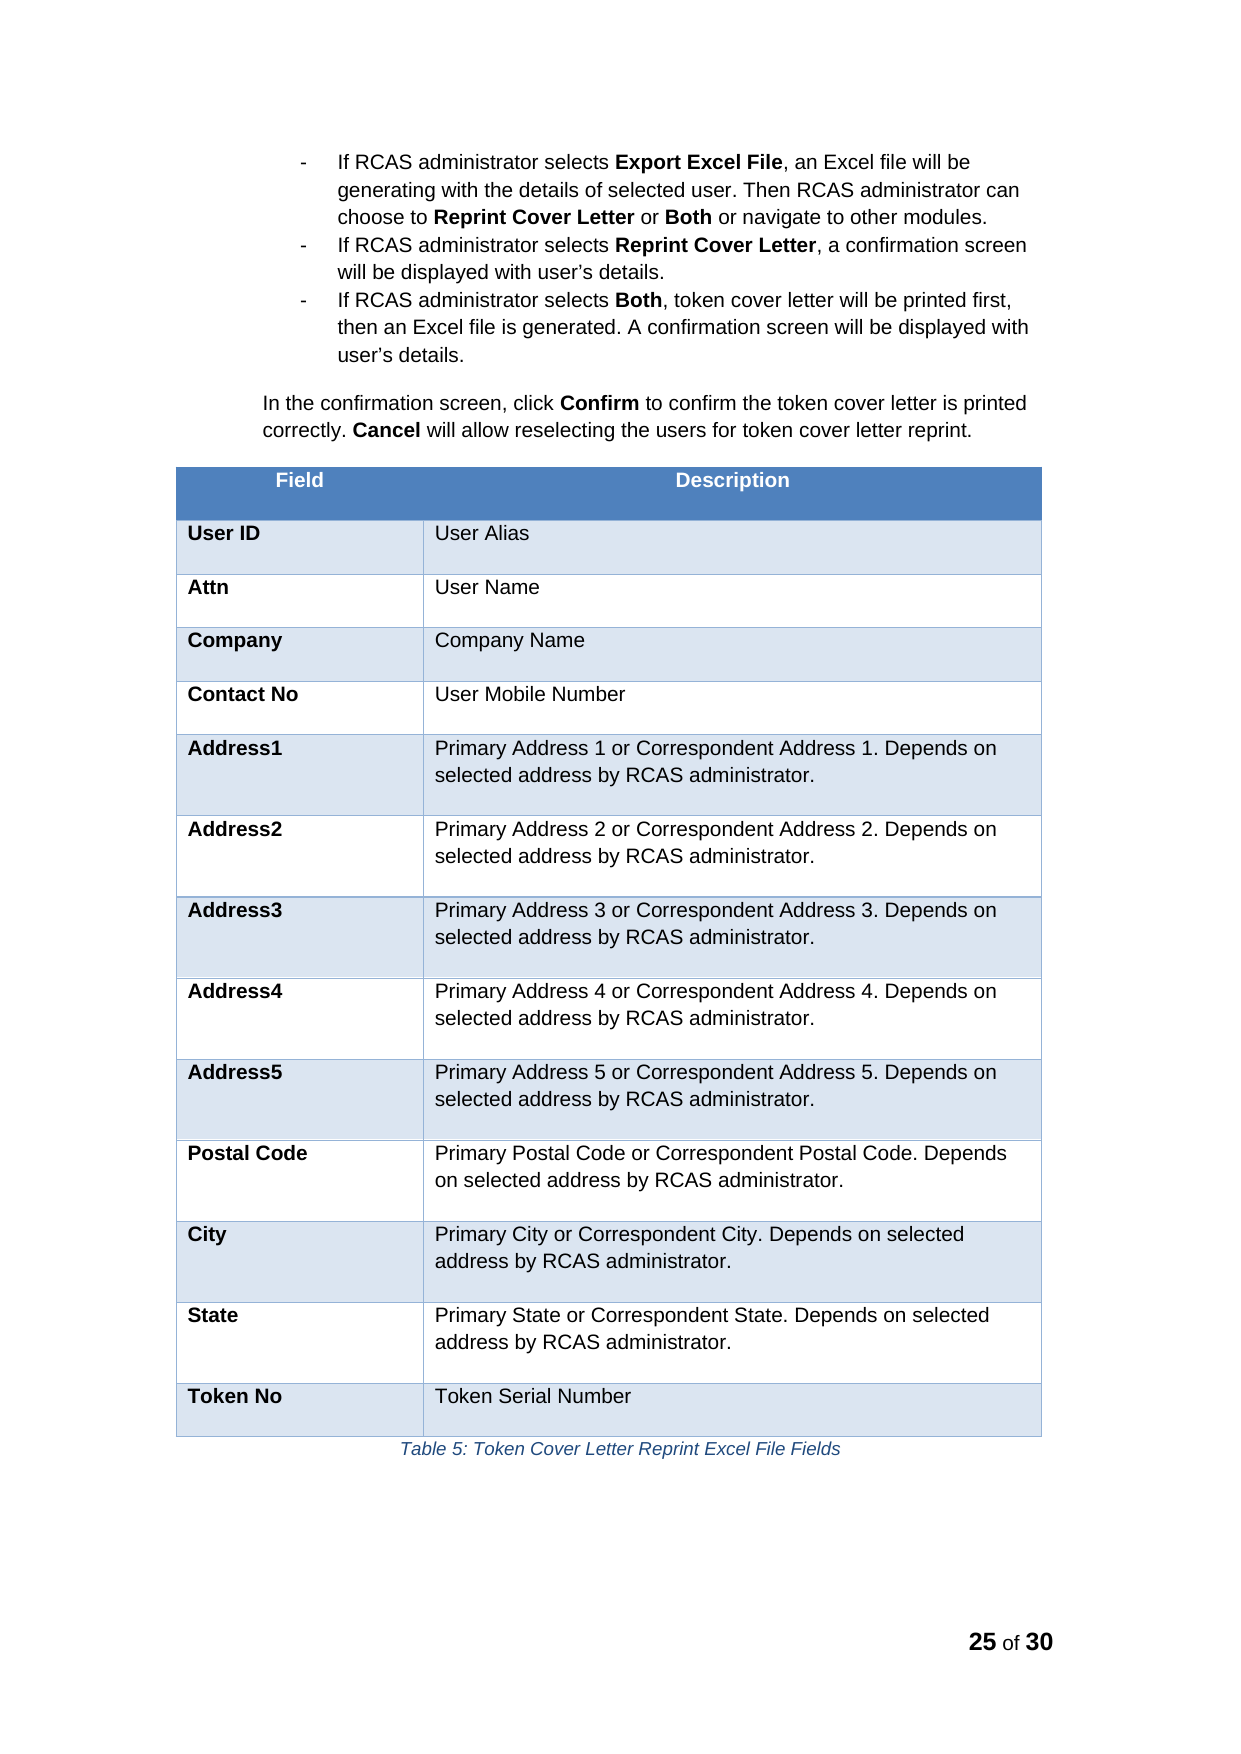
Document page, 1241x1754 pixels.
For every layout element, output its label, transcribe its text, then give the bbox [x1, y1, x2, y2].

table_cell Postal Code [177, 1141, 423, 1221]
table_cell Address5 [177, 1060, 423, 1139]
table_cell Company Name [424, 628, 1041, 681]
table_cell Token Serial Number [424, 1384, 1041, 1436]
text Table 5: Token Cover Letter Reprint Excel File Fields [187, 1437, 1053, 1459]
table_cell Primary State or Correspondent State. Depends on selected address by RCAS administrator. [424, 1303, 1041, 1383]
list If RCAS administrator selects Export Excel File, an Excel file will be generating with the details of selected user. Then RCAS administrator can choose to Reprint Cover Letter or Both or navigate to other modules. [300, 150, 1053, 229]
table_cell Address1 [177, 735, 423, 815]
table_cell Address2 [177, 816, 423, 896]
text In the confirmation screen, click Confirm to confirm the token cover letter is printed correctly. Cancel will allow reselecting the users for token cover letter reprint. [262, 391, 1053, 442]
table_cell Primary Postal Code or Correspondent Postal Code. Depends on selected address by RCAS administrator. [424, 1141, 1041, 1221]
table_cell City [177, 1222, 423, 1302]
table_cell Primary Address 3 or Correspondent Address 3. Depends on selected address by RCAS administrator. [424, 898, 1041, 977]
table_cell Address4 [177, 979, 423, 1058]
table_cell User Alias [424, 521, 1041, 574]
table_cell Primary City or Correspondent City. Depends on selected address by RCAS administrator. [424, 1222, 1041, 1302]
table_header Description [424, 468, 1041, 520]
table_cell User ID [177, 521, 423, 574]
list If RCAS administrator selects Reprint Cover Letter, a confirmation screen will be displayed with user’s details. [300, 232, 1053, 284]
table_cell Primary Address 1 or Correspondent Address 1. Depends on selected address by RCAS administrator. [424, 735, 1041, 815]
table_cell Primary Address 4 or Correspondent Address 4. Depends on selected address by RCAS administrator. [424, 979, 1041, 1058]
table_cell State [177, 1303, 423, 1383]
table_cell Token No [177, 1384, 423, 1436]
list If RCAS administrator selects Both, token cover letter will be printed first, then an Excel file is generated. A confirmation screen will be displayed with user’s details. [300, 287, 1053, 366]
table_cell User Mobile Number [424, 682, 1041, 734]
table_cell User Name [424, 575, 1041, 627]
table_cell Primary Address 5 or Correspondent Address 5. Depends on selected address by RCAS administrator. [424, 1060, 1041, 1139]
table_cell Address3 [177, 898, 423, 977]
table_header Field [177, 468, 423, 520]
table_cell Attn [177, 575, 423, 627]
table_cell Company [177, 628, 423, 681]
table_cell Primary Address 2 or Correspondent Address 2. Depends on selected address by RCAS administrator. [424, 816, 1041, 896]
table_cell Contact No [177, 682, 423, 734]
